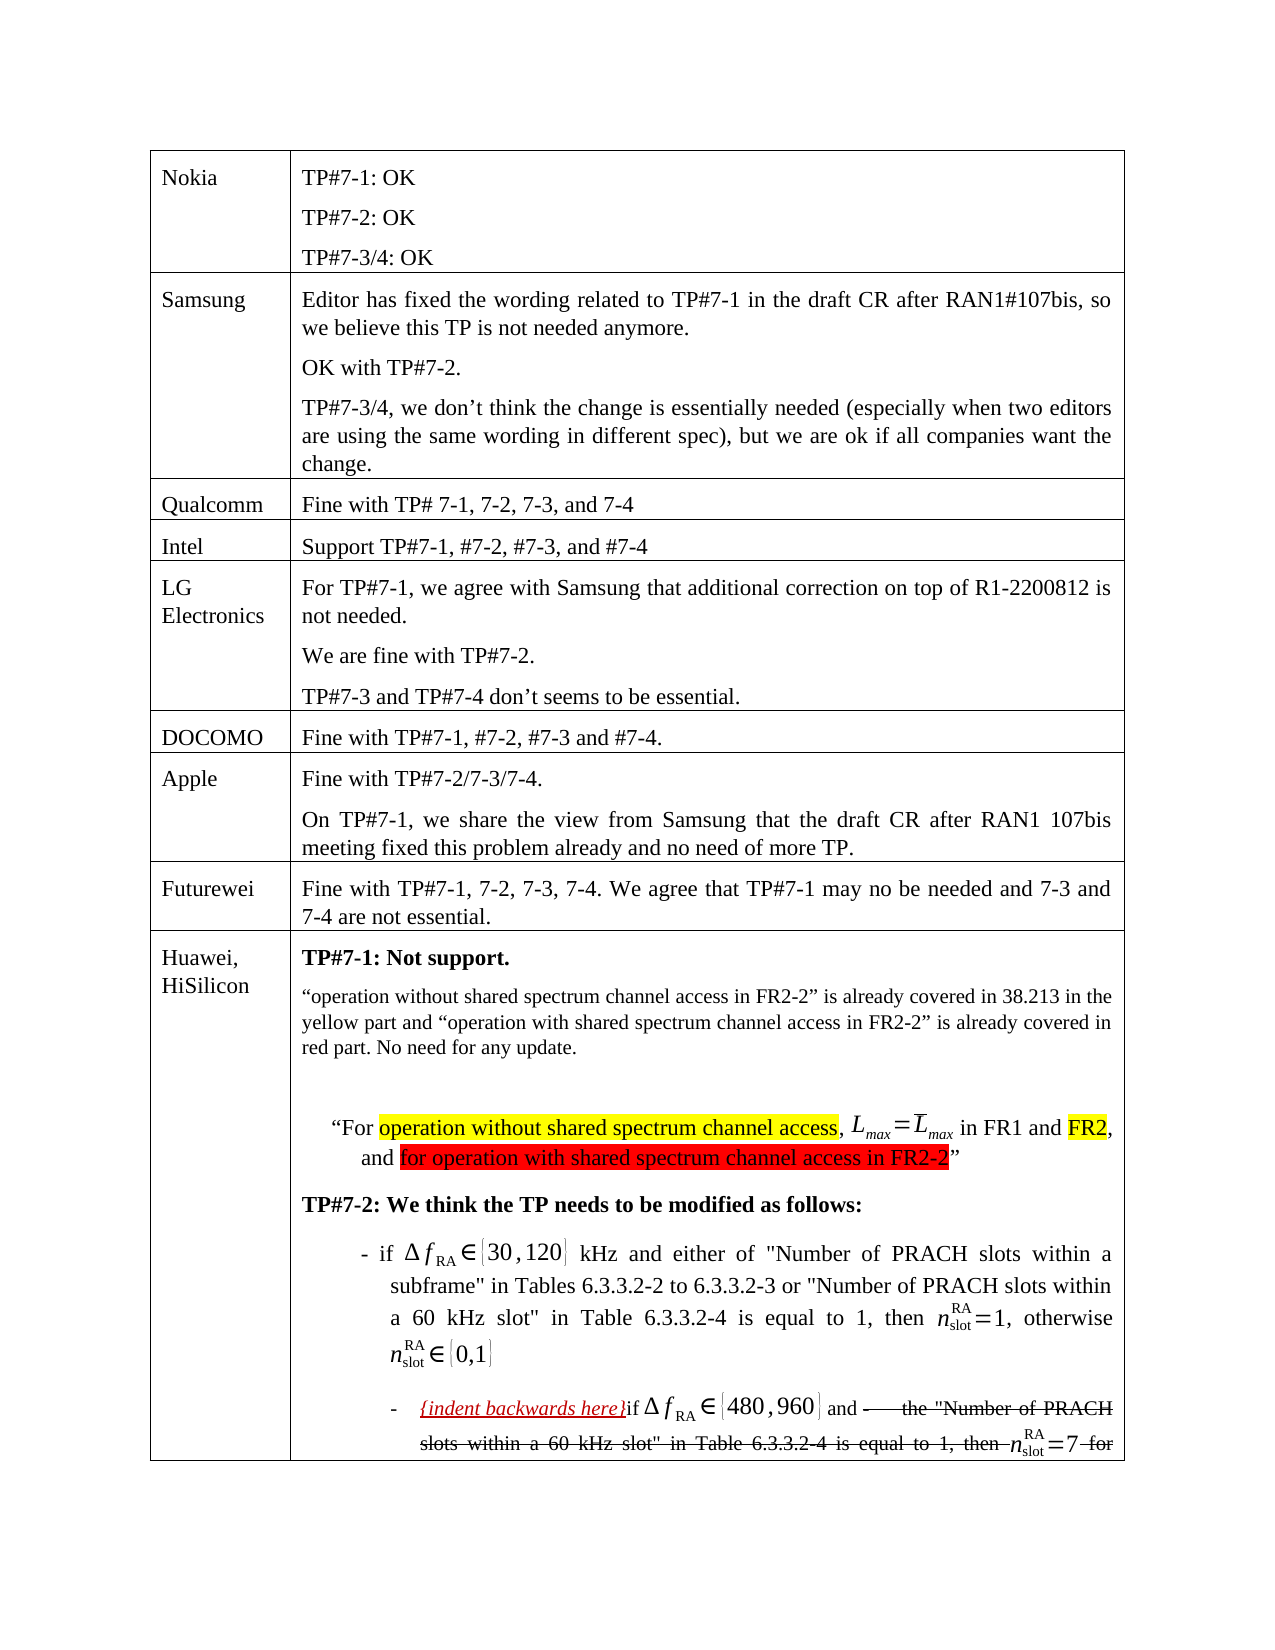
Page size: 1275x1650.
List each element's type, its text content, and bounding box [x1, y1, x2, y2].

table_cell Fine with TP#7-1, #7-2, #7-3 and #7-4. [291, 711, 1124, 752]
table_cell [291, 931, 1124, 1460]
table_cell Samsung [151, 273, 290, 478]
table_cell Fine with TP#7-2/7-3/7-4. On TP#7-1, we share the view from Samsung that the draft CR after RAN1 107bis meeting fixed this problem already and no need of more TP. [291, 753, 1124, 861]
table_cell Fine with TP#7-1, 7-2, 7-3, 7-4. We agree that TP#7-1 may no be needed and 7-3 and 7-4 are not essential. [291, 862, 1124, 930]
table_cell Qualcomm [151, 479, 290, 519]
table_cell DOCOMO [151, 711, 290, 752]
table_cell Fine with TP# 7-1, 7-2, 7-3, and 7-4 [291, 479, 1124, 519]
table_cell Intel [151, 520, 290, 560]
table_cell Huawei, HiSilicon [151, 931, 290, 1460]
table_cell LG Electronics [151, 561, 290, 710]
table_cell Futurewei [151, 862, 290, 930]
table_cell Nokia [151, 151, 290, 272]
table_cell Editor has fixed the wording related to TP#7-1 in the draft CR after RAN1#107bis, so we believe this TP is not needed anymore. OK with TP#7-2. TP#7-3/4, we don’t think the change is essentially needed (especially when two editors are using the same wording in different spec), but we are ok if all companies want the change. [291, 273, 1124, 478]
table_cell Apple [151, 753, 290, 861]
table_cell TP#7-1: OK TP#7-2: OK TP#7-3/4: OK [291, 151, 1124, 272]
table_cell For TP#7-1, we agree with Samsung that additional correction on top of R1-2200812 is not needed. We are fine with TP#7-2. TP#7-3 and TP#7-4 don’t seems to be essential. [291, 561, 1124, 710]
table_cell Support TP#7-1, #7-2, #7-3, and #7-4 [291, 520, 1124, 560]
